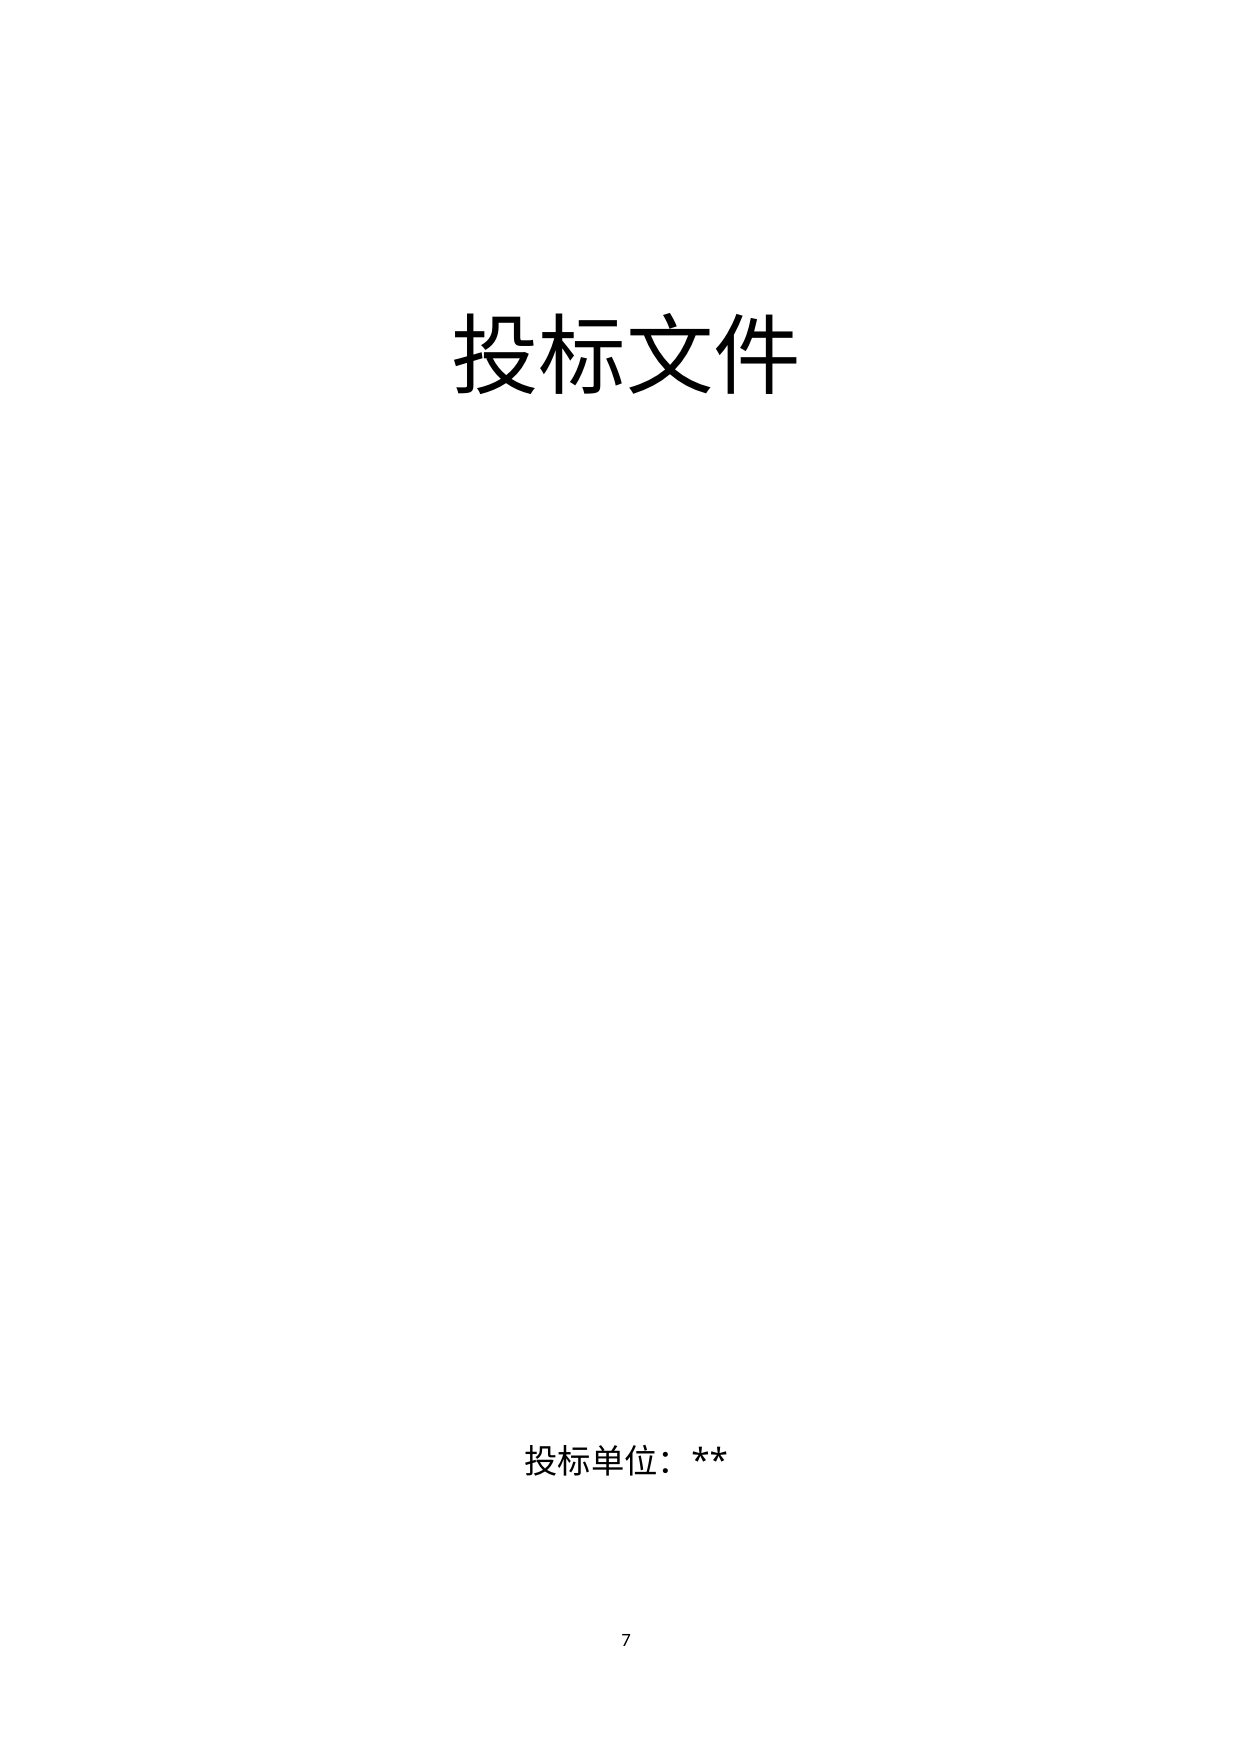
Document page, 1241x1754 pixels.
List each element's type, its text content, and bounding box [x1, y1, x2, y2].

text 投标单位：** [130, 1427, 1122, 1492]
text 投标文件 [130, 284, 1122, 414]
